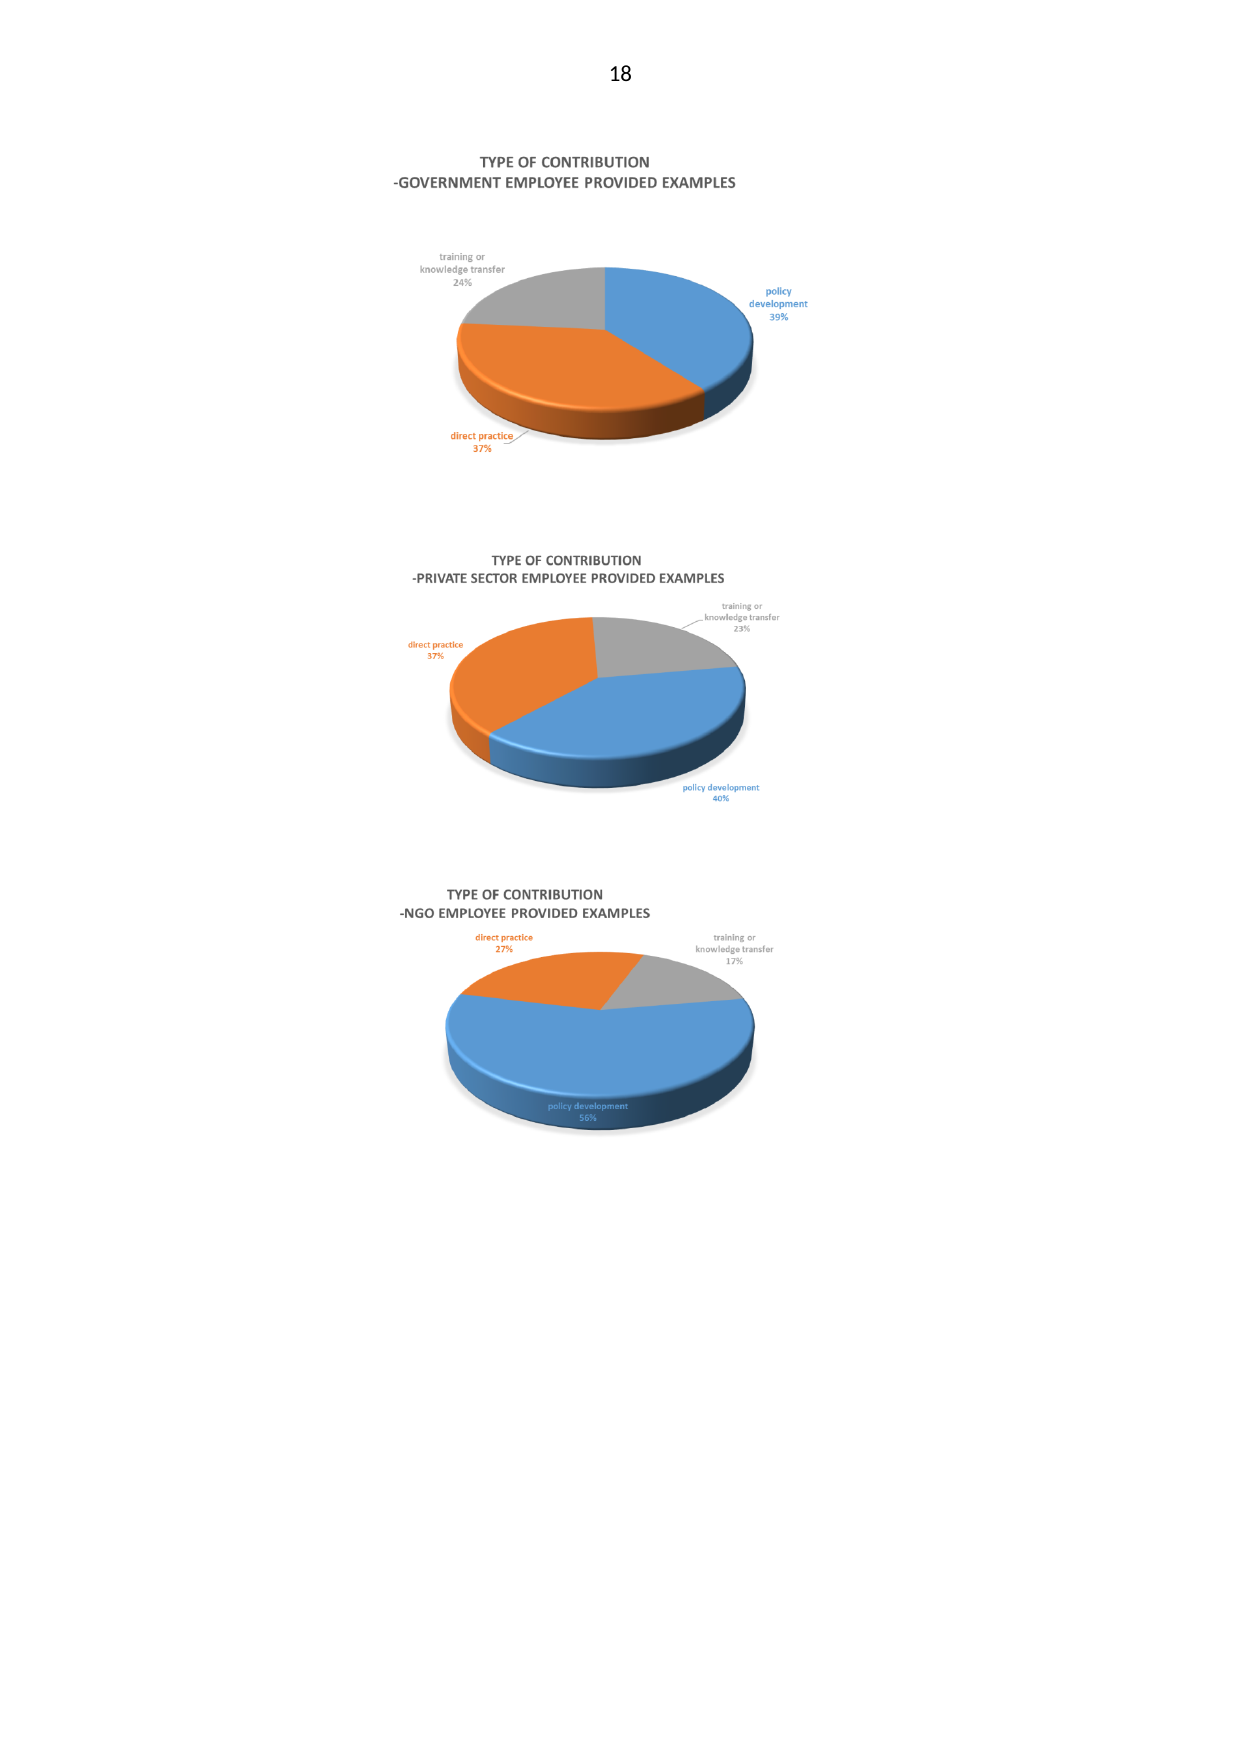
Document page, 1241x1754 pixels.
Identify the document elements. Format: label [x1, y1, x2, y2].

picture [405, 548, 835, 852]
picture [389, 150, 851, 520]
picture [396, 881, 844, 1141]
